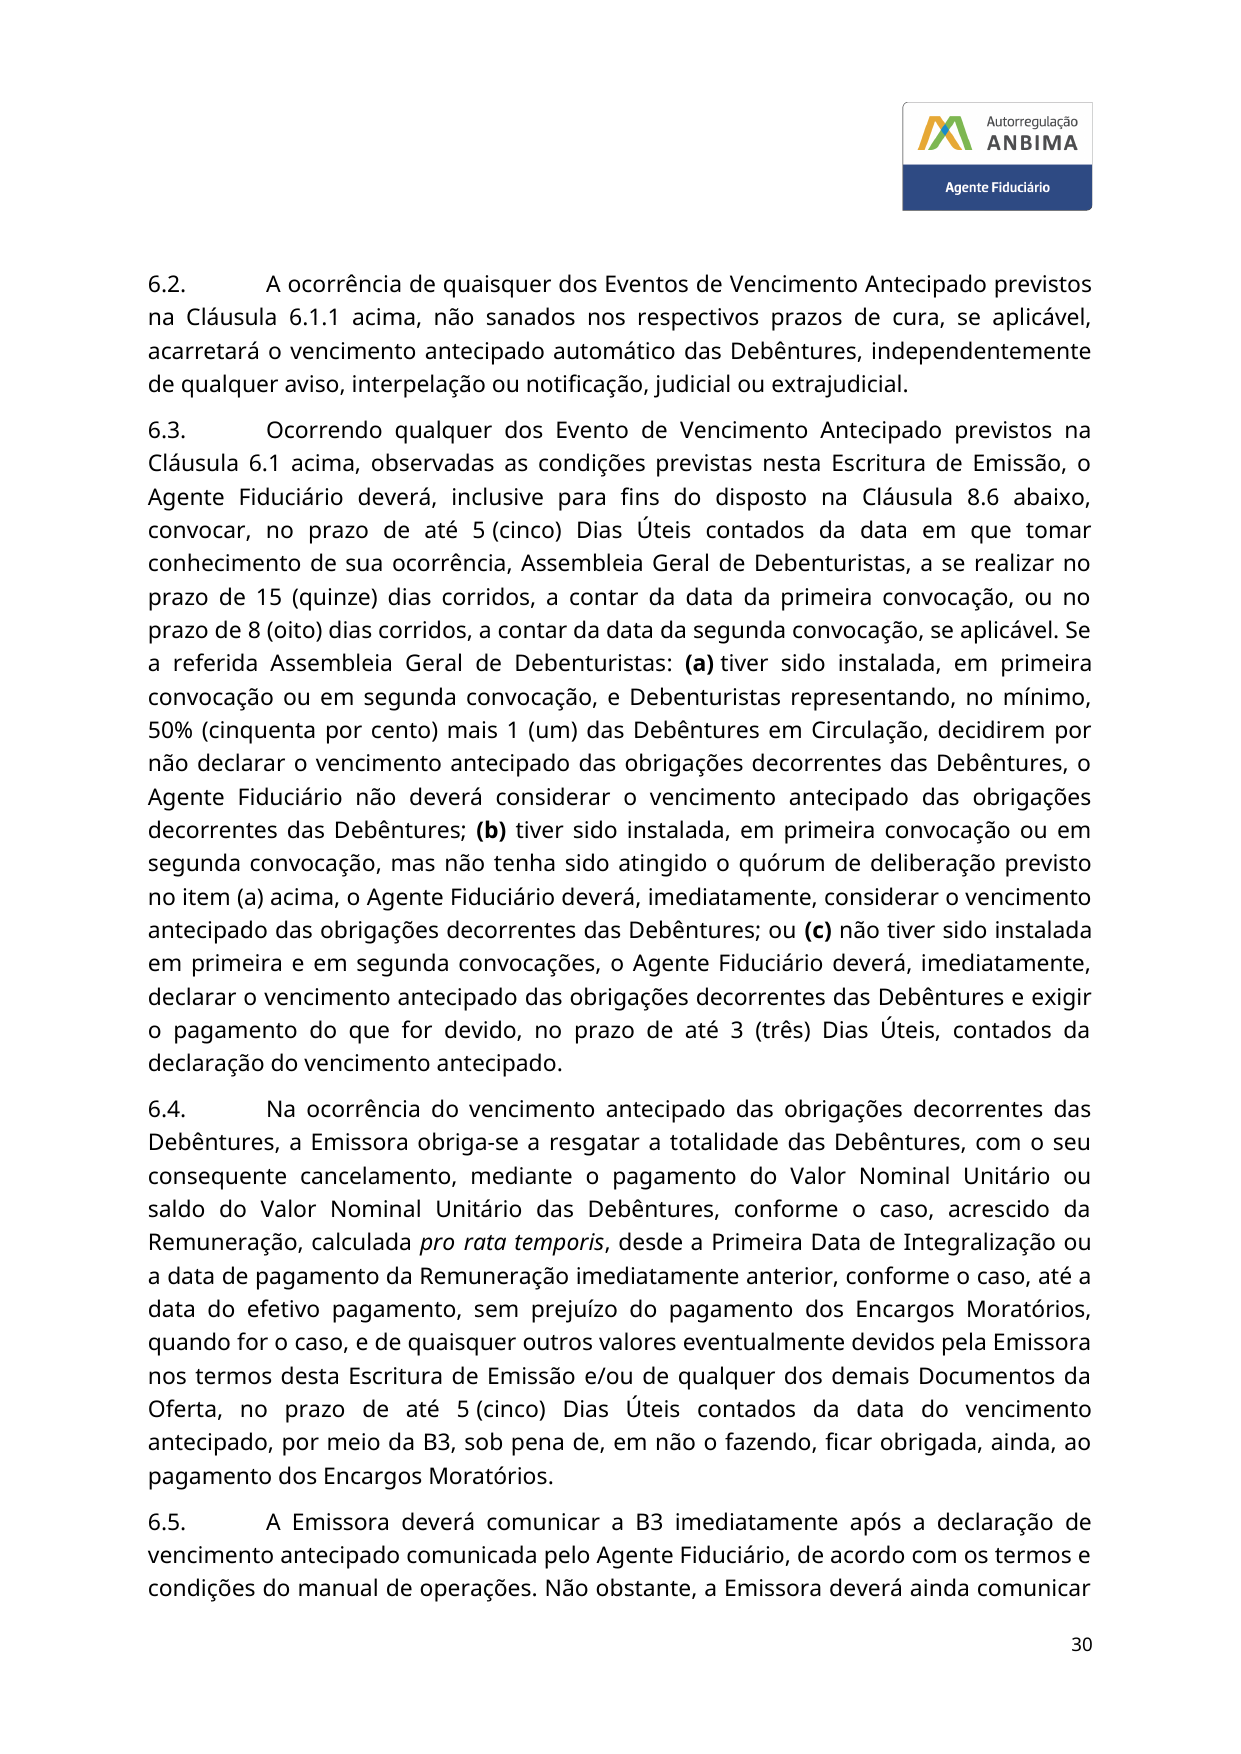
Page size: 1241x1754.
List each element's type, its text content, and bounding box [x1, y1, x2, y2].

list Ocorrendo qualquer dos Evento de Vencimento Antecipado previstos na Cláusula 6.1 acima, observadas as condições previstas nesta Escritura de Emissão, o Agente Fiduciário deverá, inclusive para fins do disposto na Cláusula 8.6 abaixo, convocar, no prazo de até 5 (cinco) Dias Úteis contados da data em que tomar conhecimento de sua ocorrência, Assembleia Geral de Debenturistas, a se realizar no prazo de 15 (quinze) dias corridos, a contar da data da primeira convocação, ou no prazo de 8 (oito) dias corridos, a contar da data da segunda convocação, se aplicável. Se a referida Assembleia Geral de Debenturistas: (a) tiver sido instalada, em primeira convocação ou em segunda convocação, e Debenturistas representando, no mínimo, 50% (cinquenta por cento) mais 1 (um) das Debêntures em Circulação, decidirem por não declarar o vencimento antecipado das obrigações decorrentes das Debêntures, o Agente Fiduciário não deverá considerar o vencimento antecipado das obrigações decorrentes das Debêntures; (b) tiver sido instalada, em primeira convocação ou em segunda convocação, mas não tenha sido atingido o quórum de deliberação previsto no item (a) acima, o Agente Fiduciário deverá, imediatamente, considerar o vencimento antecipado das obrigações decorrentes das Debêntures; ou (c) não tiver sido instalada em primeira e em segunda convocações, o Agente Fiduciário deverá, imediatamente, declarar o vencimento antecipado das obrigações decorrentes das Debêntures e exigir o pagamento do que for devido, no prazo de até 3 (três) Dias Úteis, contados da declaração do vencimento antecipado. [148, 412, 1092, 1078]
list A ocorrência de quaisquer dos Eventos de Vencimento Antecipado previstos na Cláusula 6.1.1 acima, não sanados nos respectivos prazos de cura, se aplicável, acarretará o vencimento antecipado automático das Debêntures, independentemente de qualquer aviso, interpelação ou notificação, judicial ou extrajudicial. [148, 266, 1092, 399]
picture [902, 102, 1093, 211]
list Na ocorrência do vencimento antecipado das obrigações decorrentes das Debêntures, a Emissora obriga-se a resgatar a totalidade das Debêntures, com o seu consequente cancelamento, mediante o pagamento do Valor Nominal Unitário ou saldo do Valor Nominal Unitário das Debêntures, conforme o caso, acrescido da Remuneração, calculada pro rata temporis, desde a Primeira Data de Integralização ou a data de pagamento da Remuneração imediatamente anterior, conforme o caso, até a data do efetivo pagamento, sem prejuízo do pagamento dos Encargos Moratórios, quando for o caso, e de quaisquer outros valores eventualmente devidos pela Emissora nos termos desta Escritura de Emissão e/ou de qualquer dos demais Documentos da Oferta, no prazo de até 5 (cinco) Dias Úteis contados da data do vencimento antecipado, por meio da B3, sob pena de, em não o fazendo, ficar obrigada, ainda, ao pagamento dos Encargos Moratórios. [148, 1091, 1092, 1491]
